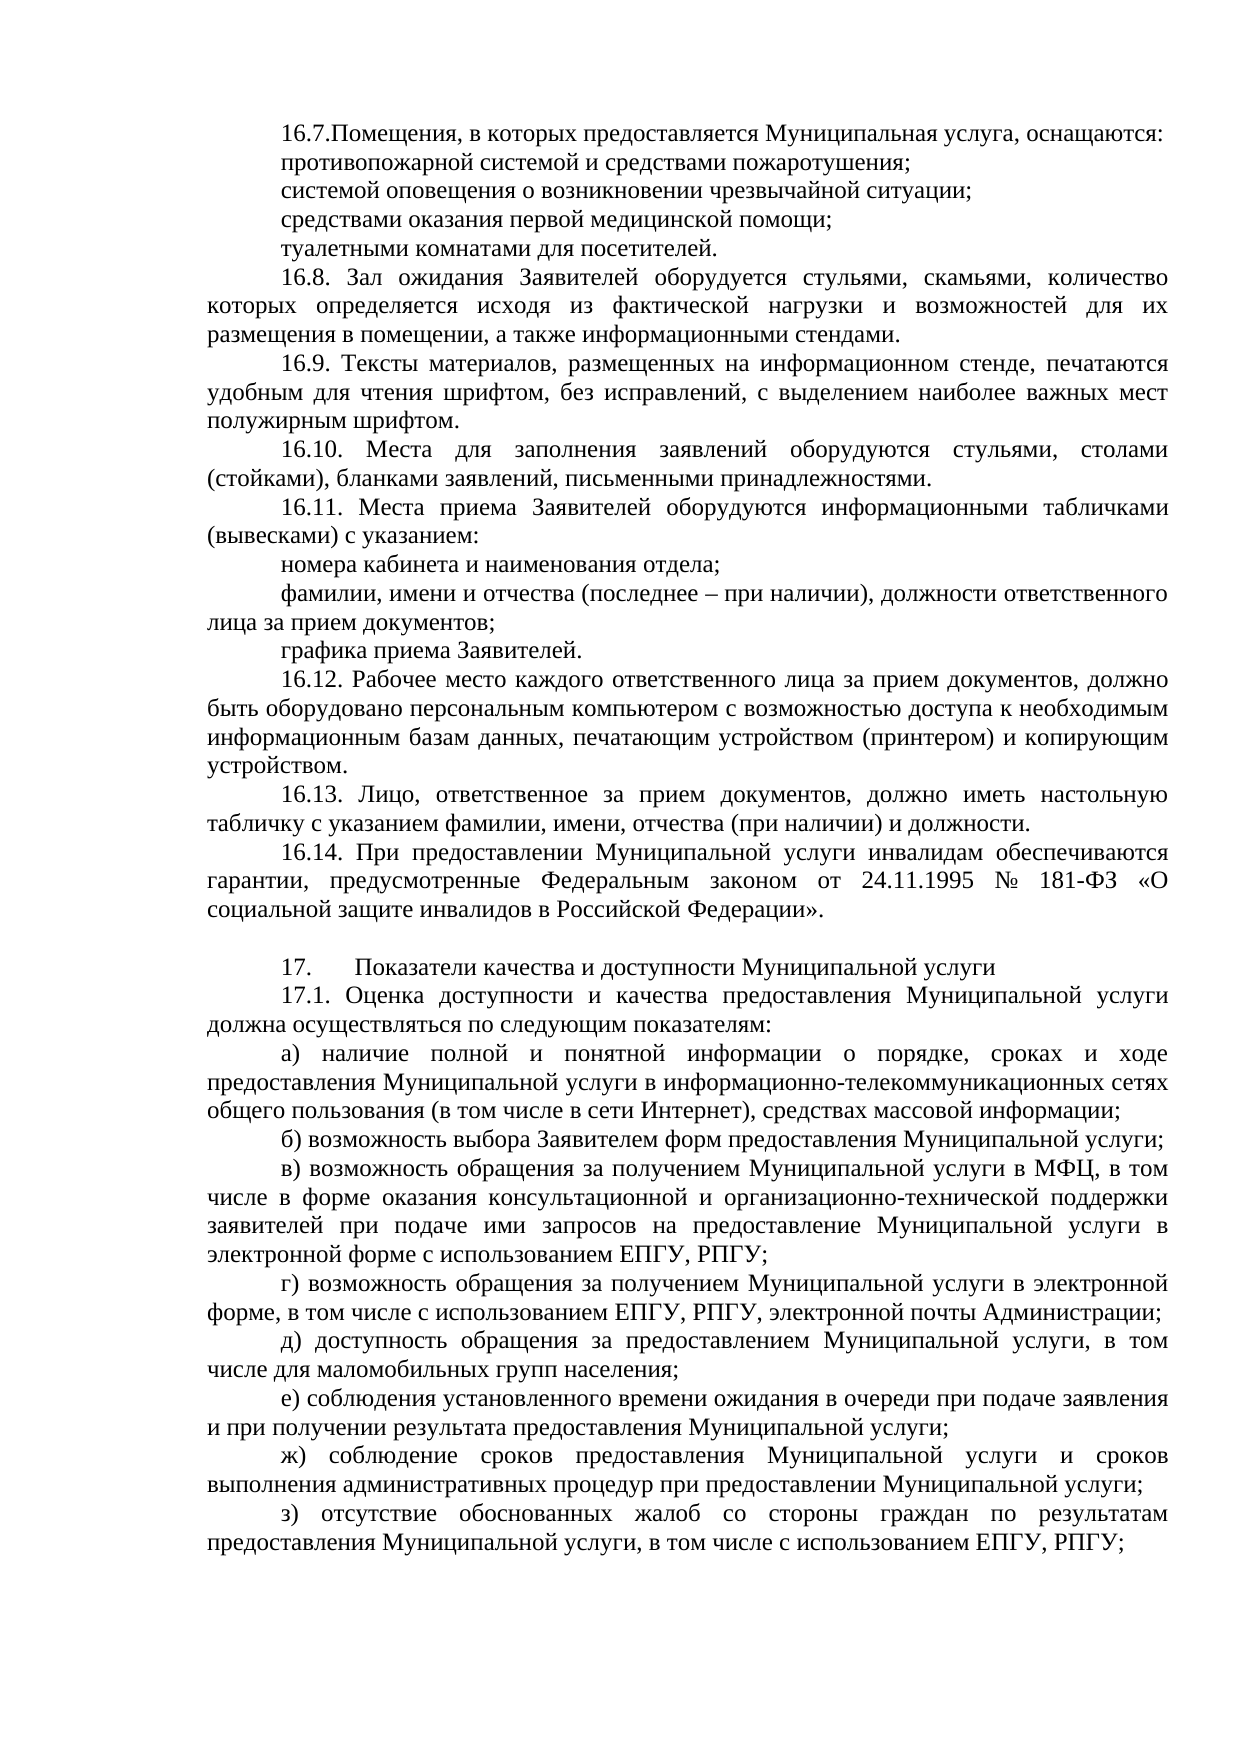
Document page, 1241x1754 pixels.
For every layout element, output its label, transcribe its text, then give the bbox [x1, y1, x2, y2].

text фамилии, имени и отчества (последнее – при наличии), должности ответственного лица за прием документов; [207, 578, 1169, 636]
text ж) соблюдение сроков предоставления Муниципальной услуги и сроков выполнения административных процедур при предоставлении Муниципальной услуги; [207, 1441, 1169, 1498]
text 16.7.Помещения, в которых предоставляется Муниципальная услуга, оснащаются: [207, 118, 1169, 147]
text 16.13. Лицо, ответственное за прием документов, должно иметь настольную табличку с указанием фамилии, имени, отчества (при наличии) и должности. [207, 779, 1169, 837]
text в) возможность обращения за получением Муниципальной услуги в МФЦ, в том числе в форме оказания консультационной и организационно-технической поддержки заявителей при подаче ими запросов на предоставление Муниципальной услуги в электронной форме с использованием ЕПГУ, РПГУ; [207, 1153, 1169, 1268]
text 16.12. Рабочее место каждого ответственного лица за прием документов, должно быть оборудовано персональным компьютером с возможностью доступа к необходимым информационным базам данных, печатающим устройством (принтером) и копирующим устройством. [207, 664, 1169, 779]
text 16.8. Зал ожидания Заявителей оборудуется стульями, скамьями, количество которых определяется исходя из фактической нагрузки и возможностей для их размещения в помещении, а также информационными стендами. [207, 262, 1169, 348]
text системой оповещения о возникновении чрезвычайной ситуации; [207, 176, 1169, 204]
text средствами оказания первой медицинской помощи; [207, 204, 1169, 233]
text д) доступность обращения за предоставлением Муниципальной услуги, в том числе для маломобильных групп населения; [207, 1326, 1169, 1383]
text противопожарной системой и средствами пожаротушения; [207, 147, 1169, 176]
text е) соблюдения установленного времени ожидания в очереди при подаче заявления и при получении результата предоставления Муниципальной услуги; [207, 1383, 1169, 1441]
text б) возможность выбора Заявителем форм предоставления Муниципальной услуги; [207, 1124, 1169, 1153]
text 16.9. Тексты материалов, размещенных на информационном стенде, печатаются удобным для чтения шрифтом, без исправлений, с выделением наиболее важных мест полужирным шрифтом. [207, 348, 1169, 434]
text 17.1. Оценка доступности и качества предоставления Муниципальной услуги должна осуществляться по следующим показателям: [207, 981, 1169, 1038]
text номера кабинета и наименования отдела; [207, 549, 1169, 578]
text графика приема Заявителей. [207, 636, 1169, 664]
text 16.11. Места приема Заявителей оборудуются информационными табличками (вывесками) с указанием: [207, 492, 1169, 549]
list Показатели качества и доступности Муниципальной услуги [207, 952, 1169, 981]
text 16.10. Места для заполнения заявлений оборудуются стульями, столами (стойками), бланками заявлений, письменными принадлежностями. [207, 434, 1169, 492]
text а) наличие полной и понятной информации о порядке, сроках и ходе предоставления Муниципальной услуги в информационно-телекоммуникационных сетях общего пользования (в том числе в сети Интернет), средствах массовой информации; [207, 1038, 1169, 1124]
text з) отсутствие обоснованных жалоб со стороны граждан по результатам предоставления Муниципальной услуги, в том числе с использованием ЕПГУ, РПГУ; [207, 1498, 1169, 1556]
text 16.14. При предоставлении Муниципальной услуги инвалидам обеспечиваются гарантии, предусмотренные Федеральным законом от 24.11.1995 № 181-ФЗ «О социальной защите инвалидов в Российской Федерации». [207, 837, 1169, 923]
text г) возможность обращения за получением Муниципальной услуги в электронной форме, в том числе с использованием ЕПГУ, РПГУ, электронной почты Администрации; [207, 1268, 1169, 1326]
text туалетными комнатами для посетителей. [207, 233, 1169, 262]
